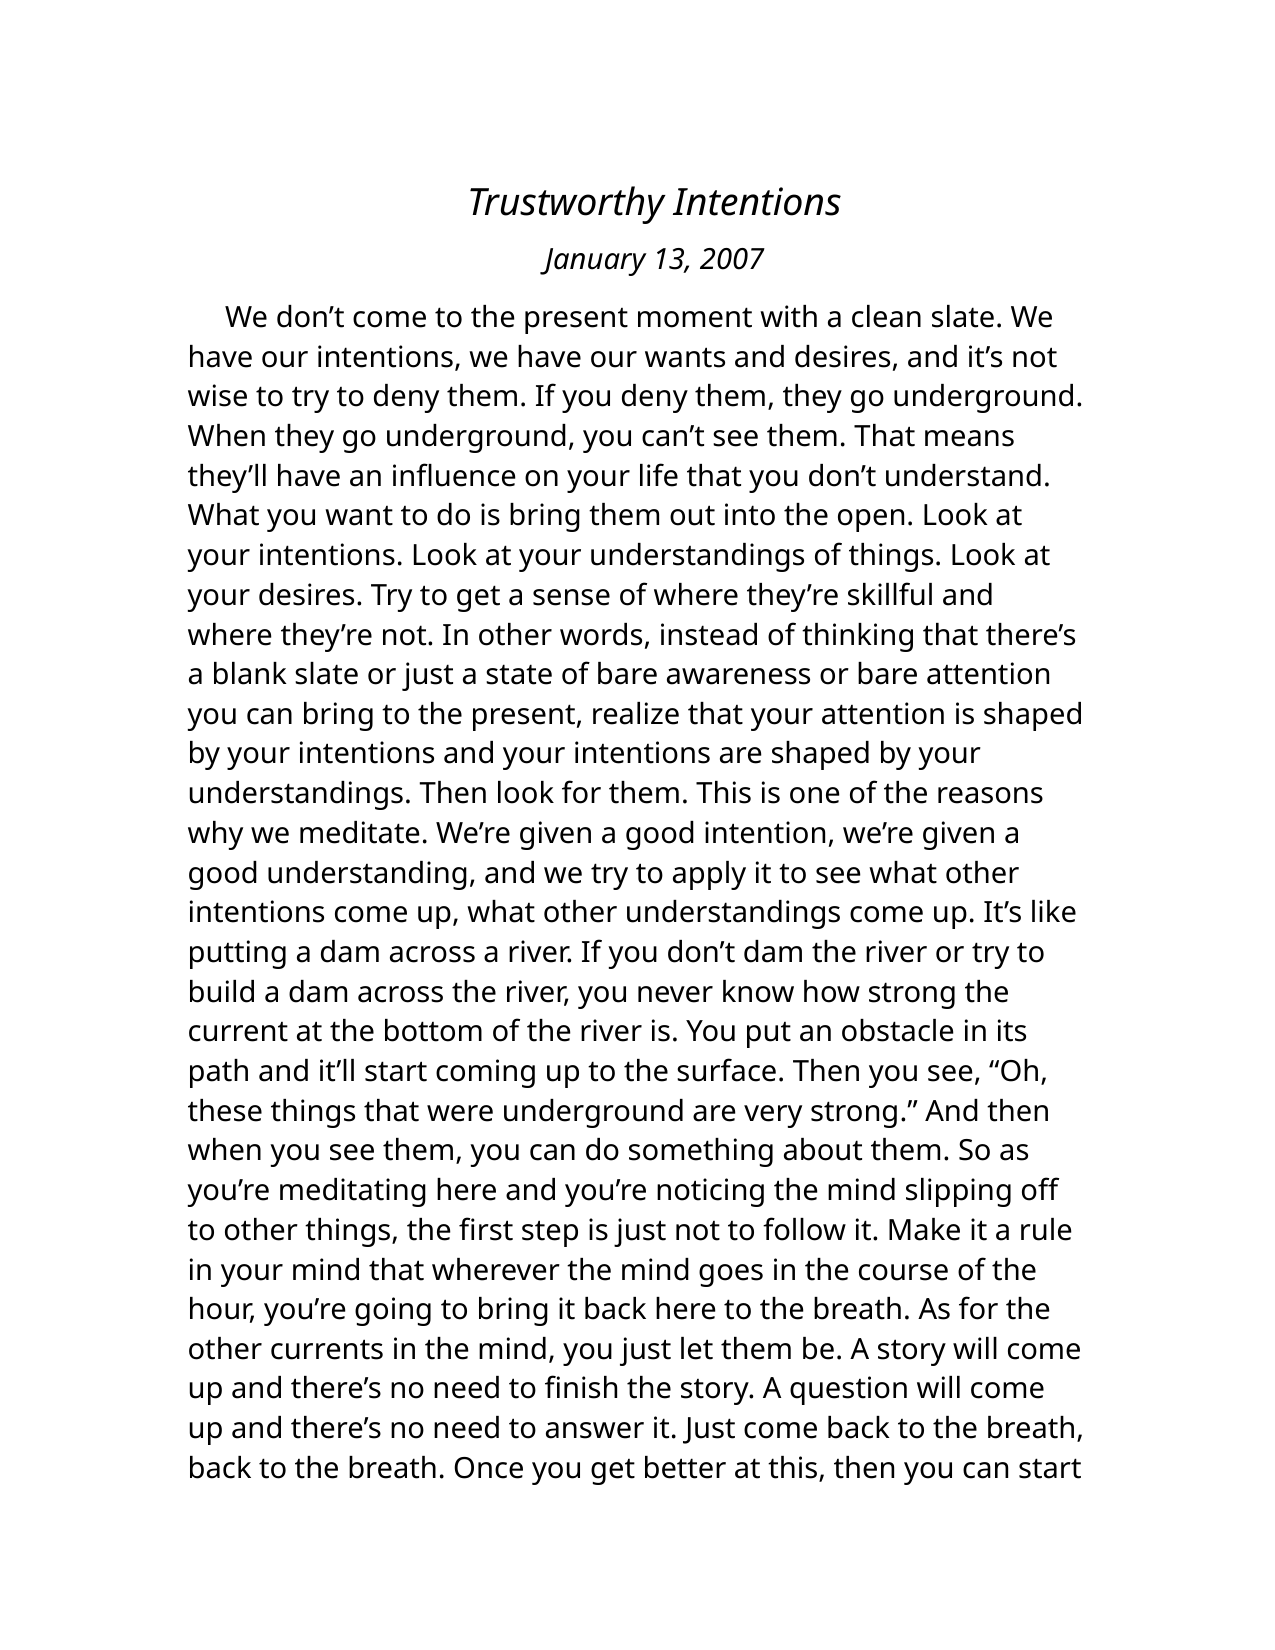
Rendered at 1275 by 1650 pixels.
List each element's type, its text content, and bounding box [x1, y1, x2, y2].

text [187, 296, 1087, 1487]
text January 13, 2007 [187, 238, 1087, 278]
title Trustworthy Intentions [187, 175, 1087, 226]
